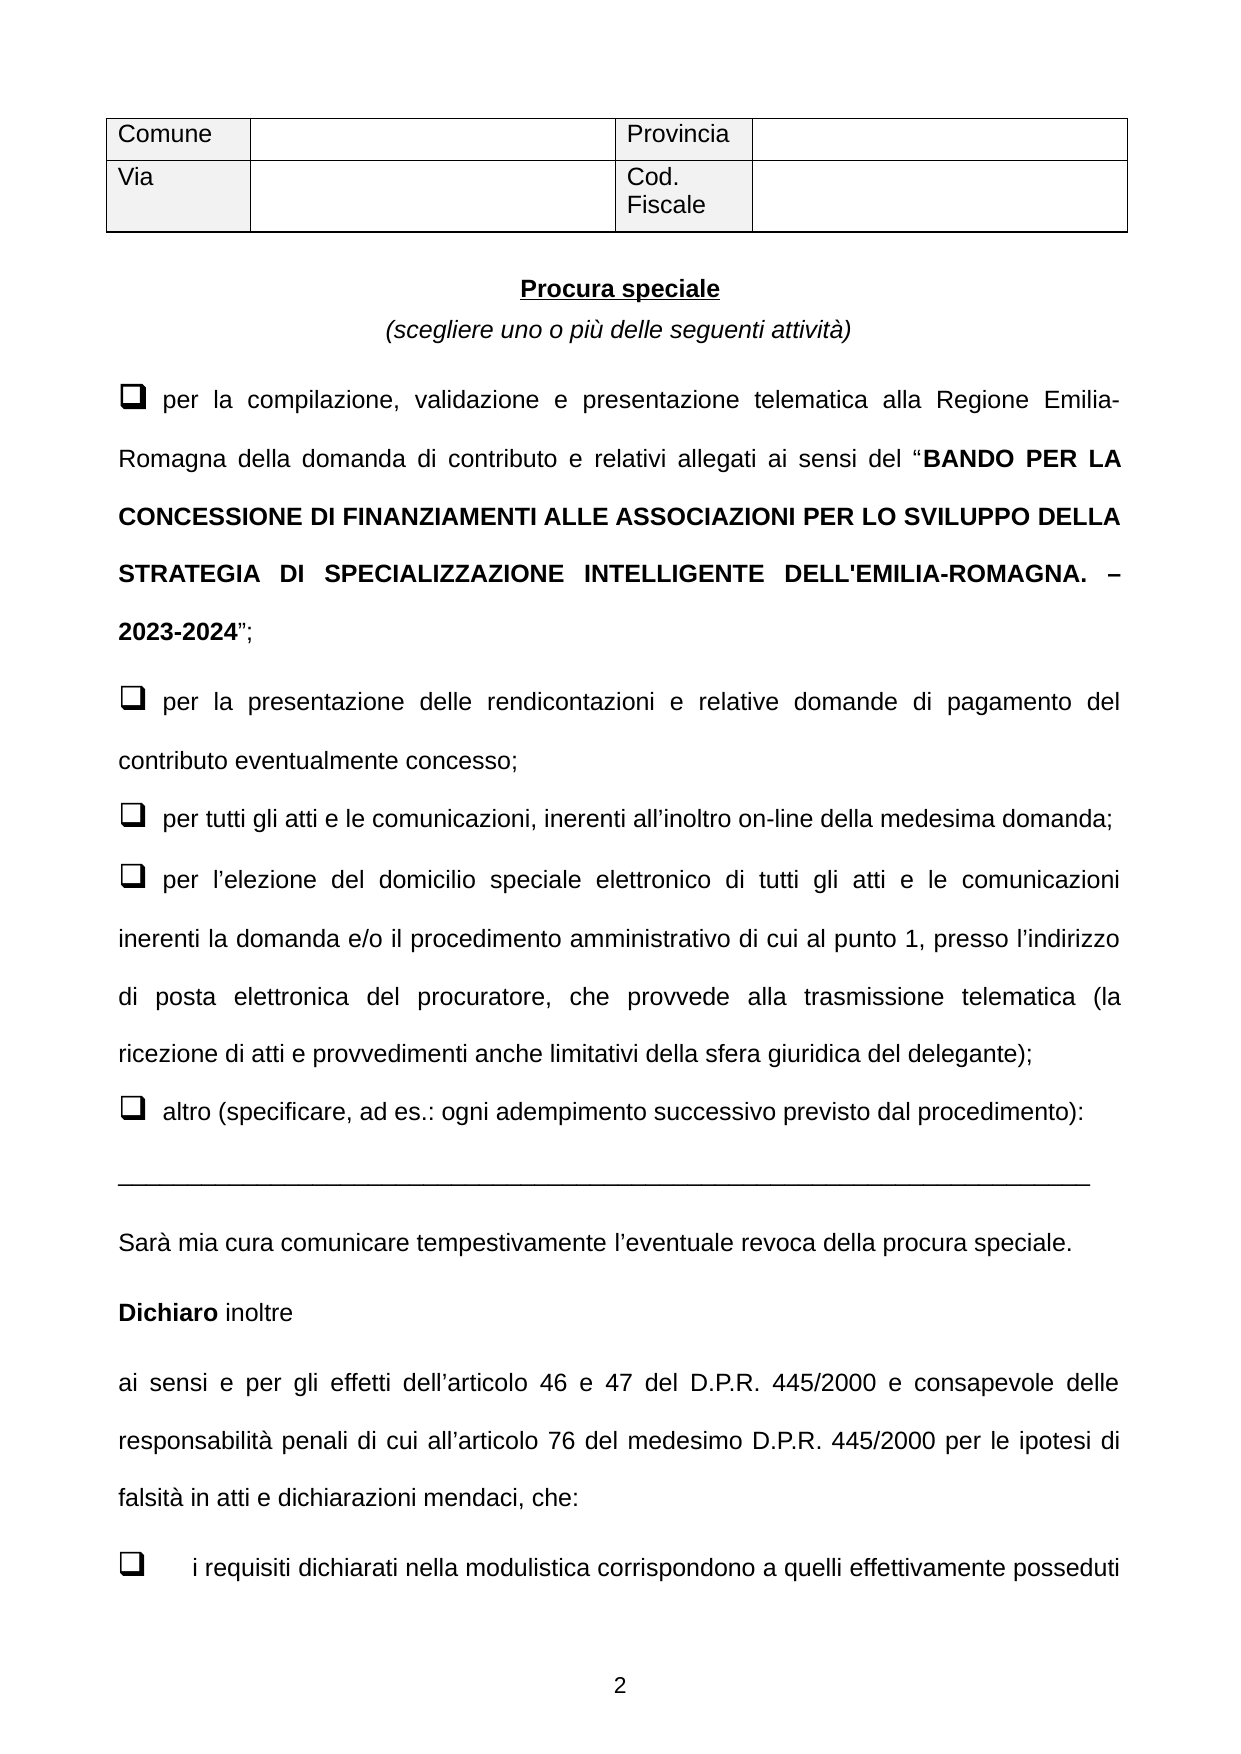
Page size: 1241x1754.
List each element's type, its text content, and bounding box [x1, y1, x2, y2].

list per la presentazione delle rendicontazioni e relative domande di pagamento del contributo eventualmente concesso; [118, 687, 1122, 775]
table_cell [753, 161, 1127, 231]
table_header [251, 119, 615, 160]
text ai sensi e per gli effetti dell’articolo 46 e 47 del D.P.R. 445/2000 e consapevole delle responsabilità penali di cui all’articolo 76 del medesimo D.P.R. 445/2000 per le ipotesi di falsità in atti e dichiarazioni mendaci, che: [118, 1368, 1122, 1512]
text (scegliere uno o più delle seguenti attività) [118, 315, 1122, 344]
text Procura speciale [118, 274, 1122, 302]
table_header [753, 119, 1127, 160]
table_header Comune [107, 119, 250, 160]
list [117, 1553, 1122, 1584]
table_header Provincia [616, 119, 752, 160]
list per l’elezione del domicilio speciale elettronico di tutti gli atti e le comunicazioni inerenti la domanda e/o il procedimento amministrativo di cui al punto 1, presso l’indirizzo di posta elettronica del procuratore, che provvede alla trasmissione telematica (la ricezione di atti e provvedimenti anche limitativi della sfera giuridica del delegante); [118, 865, 1122, 1068]
text Sarà mia cura comunicare tempestivamente l’eventuale revoca della procura speciale. [118, 1228, 1122, 1257]
text Dichiaro inoltre [118, 1298, 1122, 1327]
text ______________________________________________________________________ [118, 1158, 1122, 1187]
list altro (specificare, ad es.: ogni adempimento successivo previsto dal procedimento): [118, 1097, 1122, 1127]
list per la compilazione, validazione e presentazione telematica alla Regione Emilia- Romagna della domanda di contributo e relativi allegati ai sensi del “BANDO PER LA CONCESSIONE DI FINANZIAMENTI ALLE ASSOCIAZIONI PER LO SVILUPPO DELLA STRATEGIA DI SPECIALIZZAZIONE INTELLIGENTE DELL'EMILIA-ROMAGNA. – 2023-2024”; [118, 385, 1122, 646]
list per tutti gli atti e le comunicazioni, inerenti all’inoltro on-line della medesima domanda; [118, 804, 1122, 834]
table_cell [251, 161, 615, 231]
table_cell Cod. Fiscale [616, 161, 752, 231]
table_cell Via [107, 161, 250, 231]
